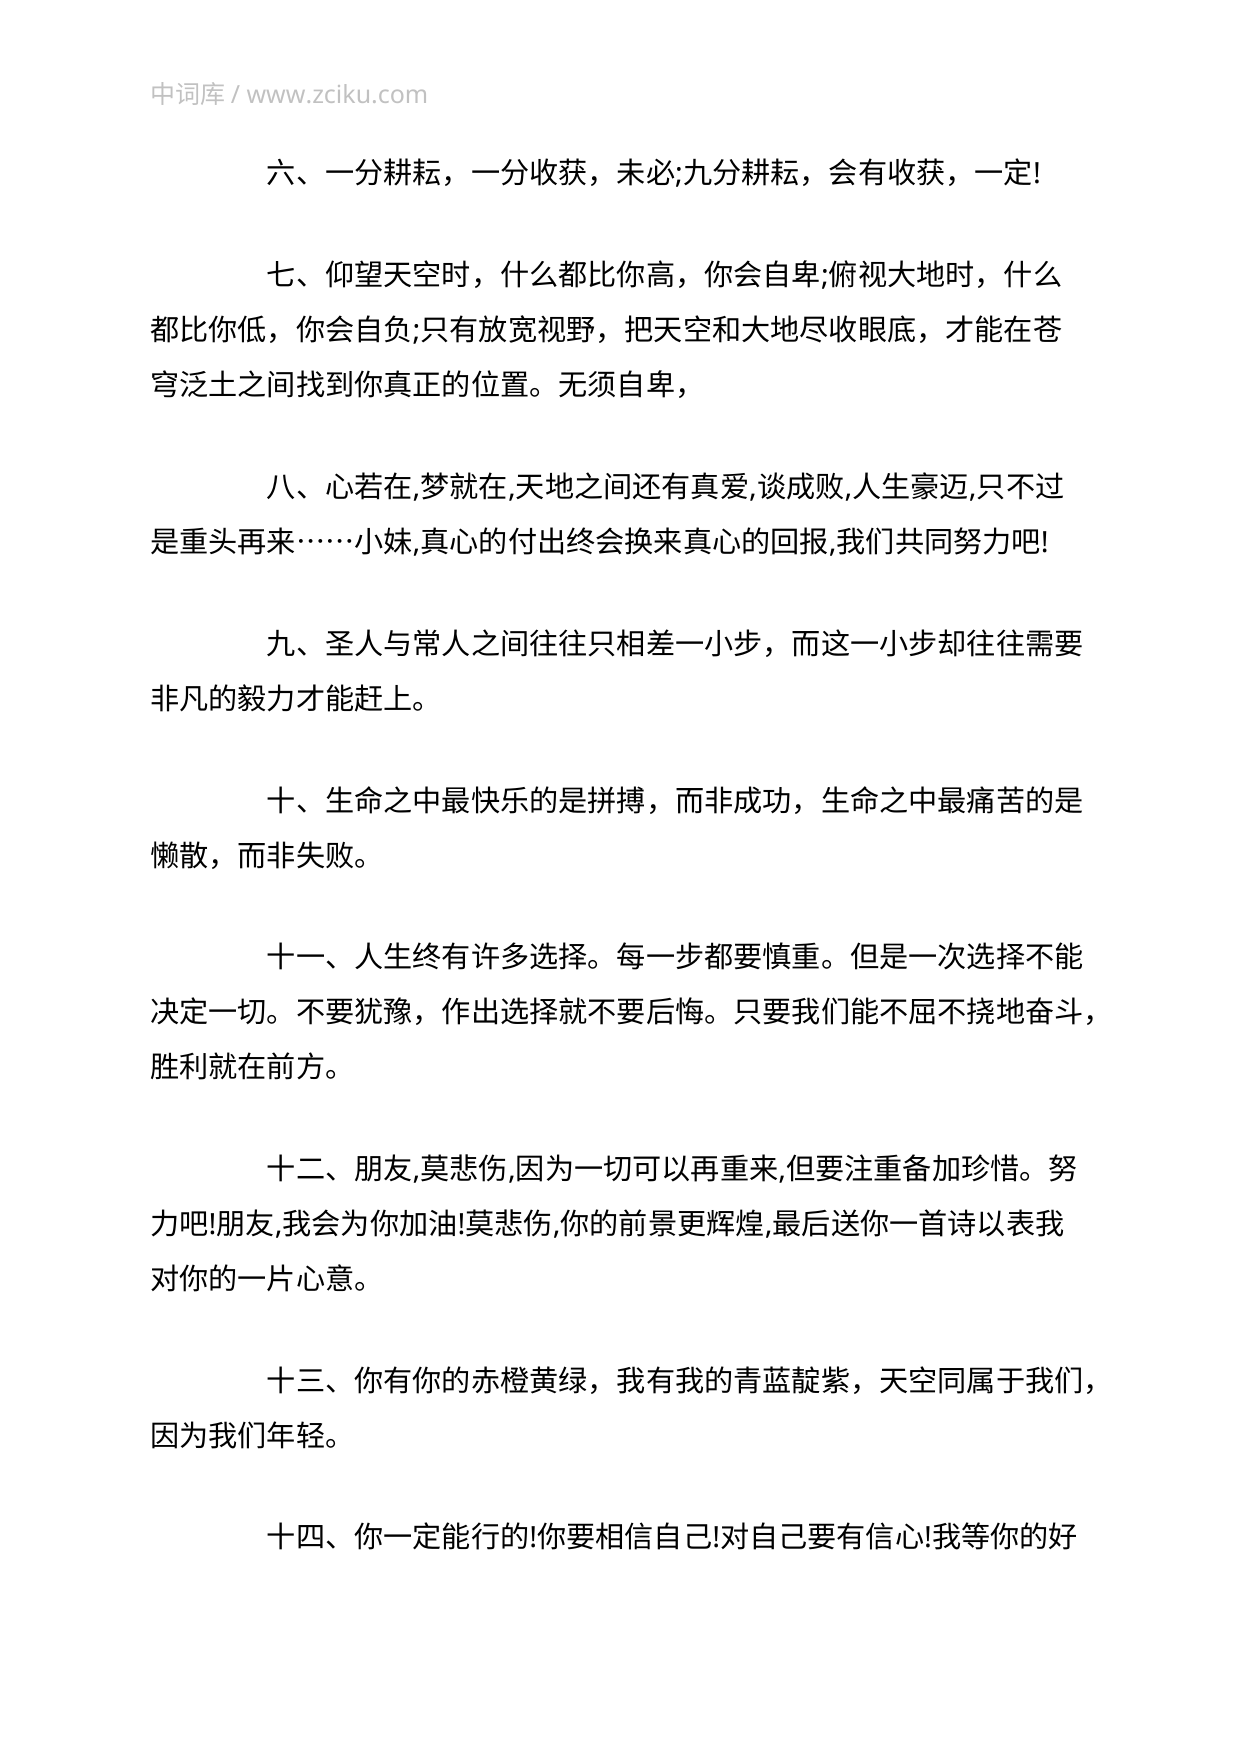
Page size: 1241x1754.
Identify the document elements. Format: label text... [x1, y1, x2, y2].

text 十、生命之中最快乐的是拼搏，而非成功，生命之中最痛苦的是懒散，而非失败。 [150, 777, 1090, 874]
text 八、心若在,梦就在,天地之间还有真爱,谈成败,人生豪迈,只不过是重头再来……小妹,真心的付出终会换来真心的回报,我们共同努力吧! [150, 464, 1090, 561]
text 十一、人生终有许多选择。每一步都要慎重。但是一次选择不能决定一切。不要犹豫，作出选择就不要后悔。只要我们能不屈不挠地奋斗，胜利就在前方。 [150, 934, 1090, 1086]
text 十三、你有你的赤橙黄绿，我有我的青蓝靛紫，天空同属于我们，因为我们年轻。 [150, 1357, 1090, 1454]
text 七、仰望天空时，什么都比你高，你会自卑;俯视大地时，什么都比你低，你会自负;只有放宽视野，把天空和大地尽收眼底，才能在苍穹泛土之间找到你真正的位置。无须自卑， [150, 252, 1090, 404]
text 六、一分耕耘，一分收获，未必;九分耕耘，会有收获，一定! [150, 150, 1090, 192]
text 十二、朋友,莫悲伤,因为一切可以再重来,但要注重备加珍惜。努力吧!朋友,我会为你加油!莫悲伤,你的前景更辉煌,最后送你一首诗以表我对你的一片心意。 [150, 1146, 1090, 1298]
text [150, 1514, 1090, 1556]
text 九、圣人与常人之间往往只相差一小步，而这一小步却往往需要非凡的毅力才能赶上。 [150, 621, 1090, 718]
